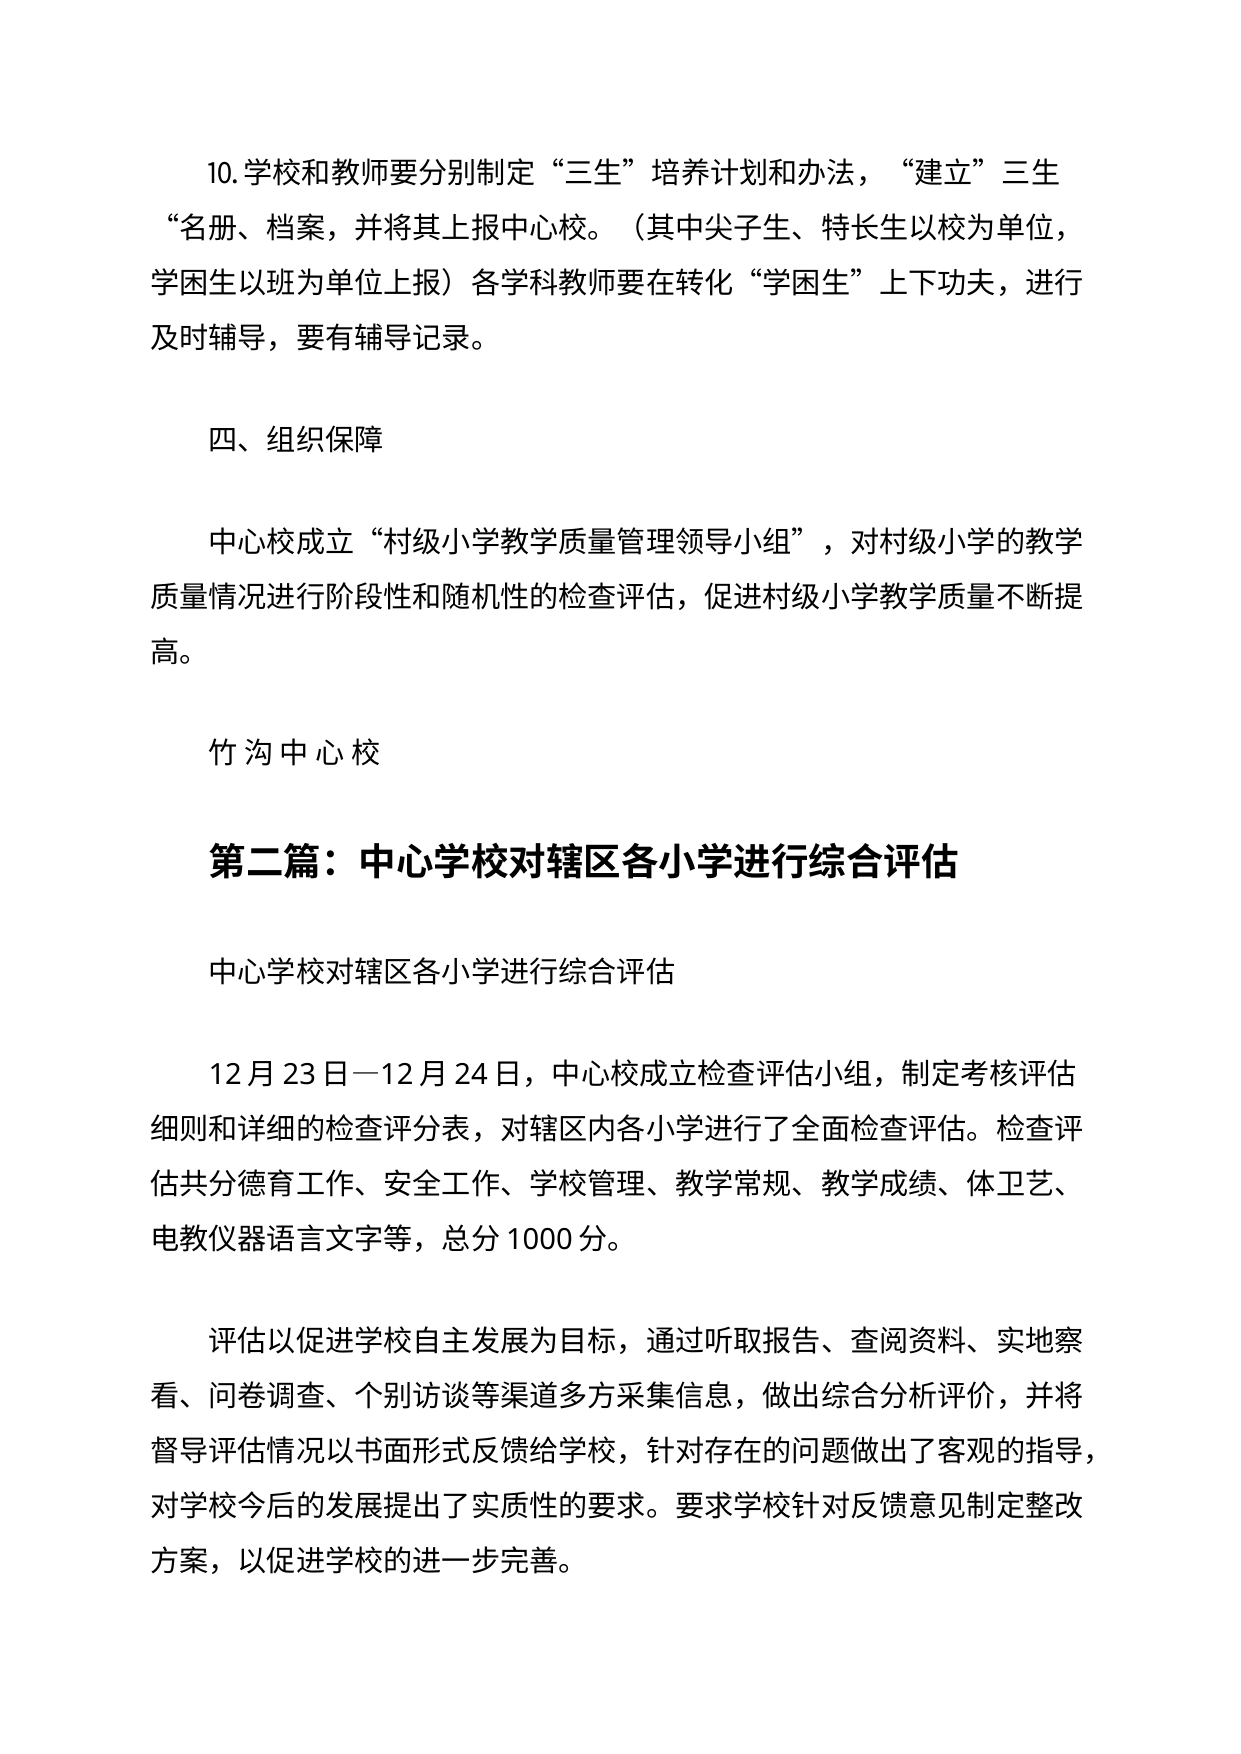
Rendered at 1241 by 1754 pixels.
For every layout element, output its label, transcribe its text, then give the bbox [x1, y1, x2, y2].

text 中心校成立“村级小学教学质量管理领导小组”，对村级小学的教学质量情况进行阶段性和随机性的检查评估，促进村级小学教学质量不断提高。 [150, 518, 1090, 670]
text 12月23日—12月24日，中心校成立检查评估小组，制定考核评估细则和详细的检查评分表，对辖区内各小学进行了全面检查评估。检查评估共分德育工作、安全工作、学校管理、教学常规、教学成绩、体卫艺、电教仪器语言文字等，总分1000分。 [150, 1051, 1090, 1258]
text 评估以促进学校自主发展为目标，通过听取报告、查阅资料、实地察看、问卷调查、个别访谈等渠道多方采集信息，做出综合分析评价，并将督导评估情况以书面形式反馈给学校，针对存在的问题做出了客观的指导，对学校今后的发展提出了实质性的要求。要求学校针对反馈意见制定整改方案，以促进学校的进一步完善。 [150, 1318, 1090, 1579]
text ⒑学校和教师要分别制定“三生”培养计划和办法，“建立”三生“名册、档案，并将其上报中心校。（其中尖子生、特长生以校为单位，学困生以班为单位上报）各学科教师要在转化“学困生”上下功夫，进行及时辅导，要有辅导记录。 [150, 150, 1090, 357]
text 中心学校对辖区各小学进行综合评估 [150, 949, 1090, 991]
text 四、组织保障 [150, 417, 1090, 459]
text 竹 沟 中 心 校 [150, 730, 1090, 772]
text 第二篇：中心学校对辖区各小学进行综合评估 [150, 832, 1090, 886]
